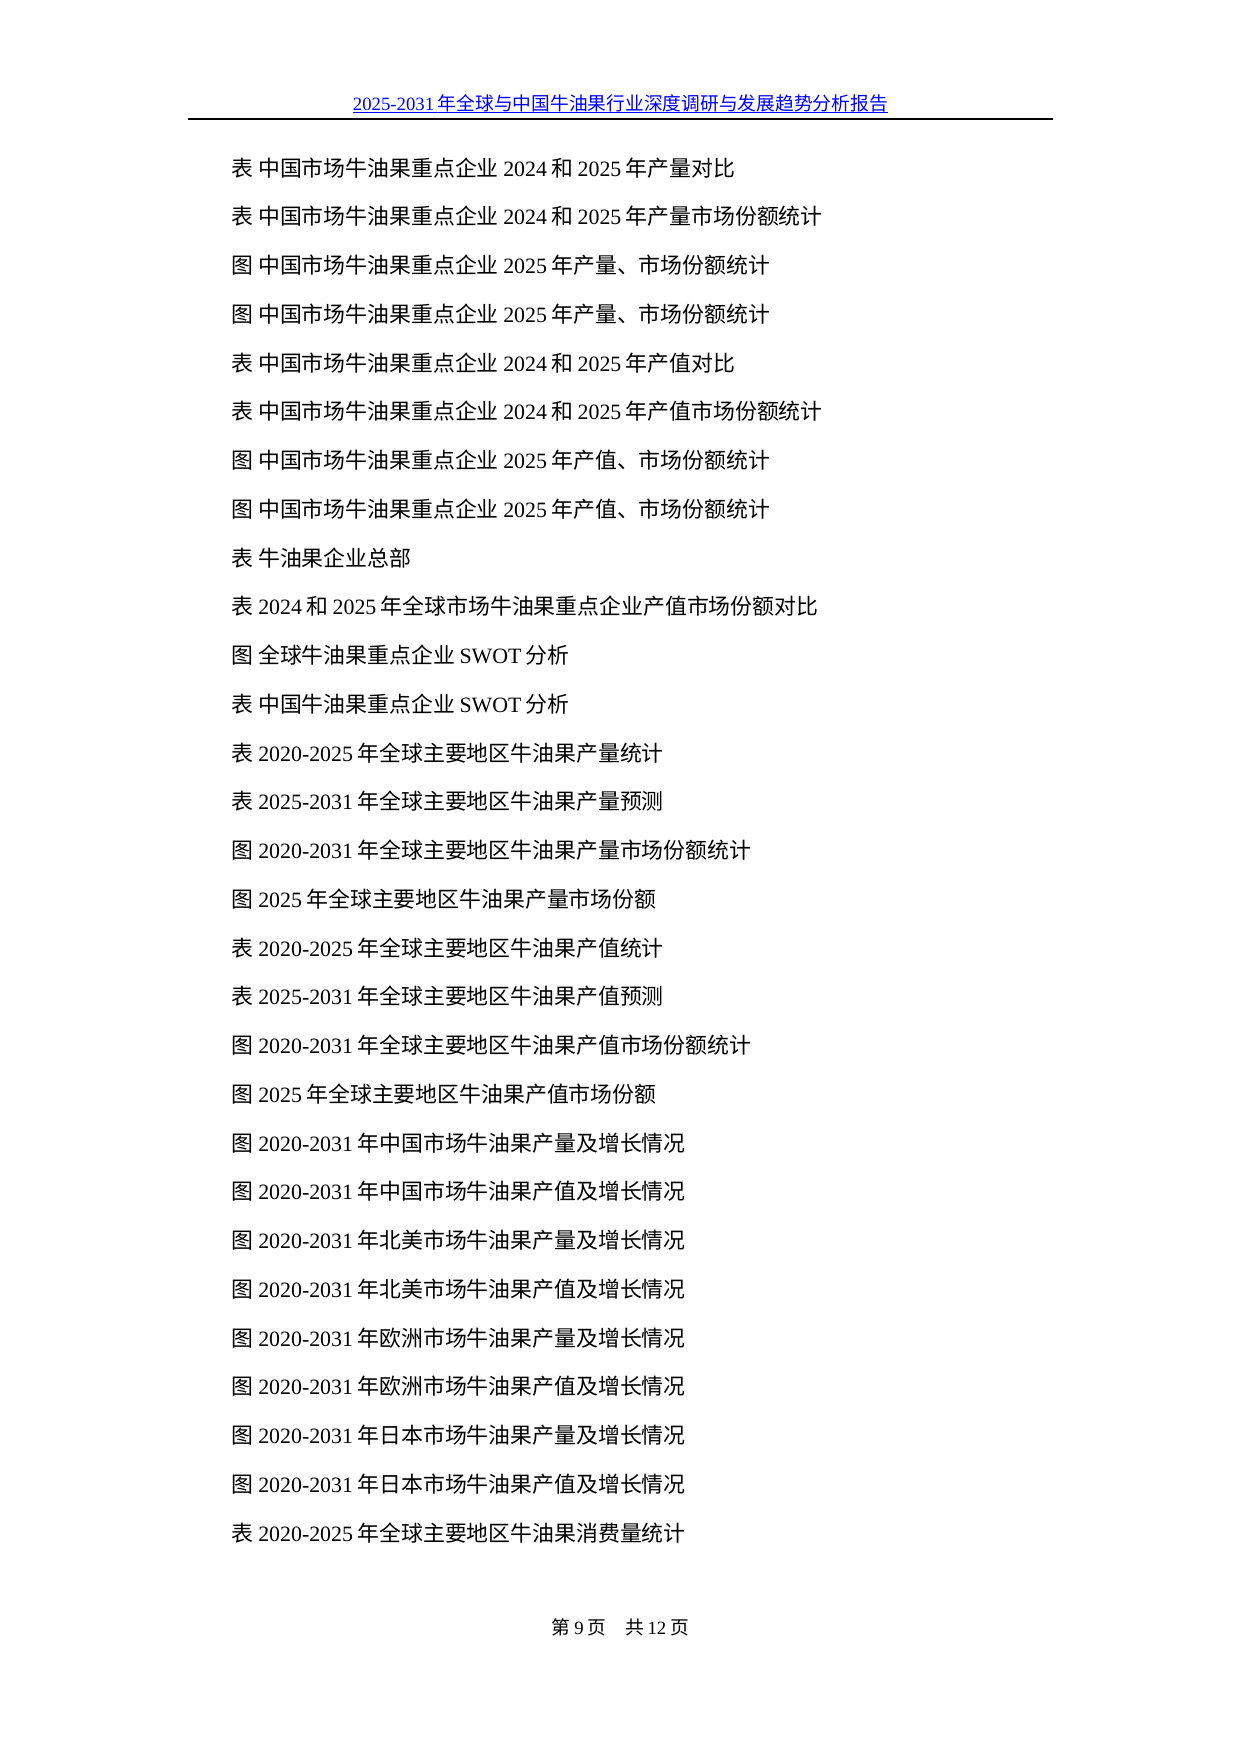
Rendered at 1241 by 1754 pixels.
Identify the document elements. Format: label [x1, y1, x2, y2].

text [187, 150, 1053, 1548]
